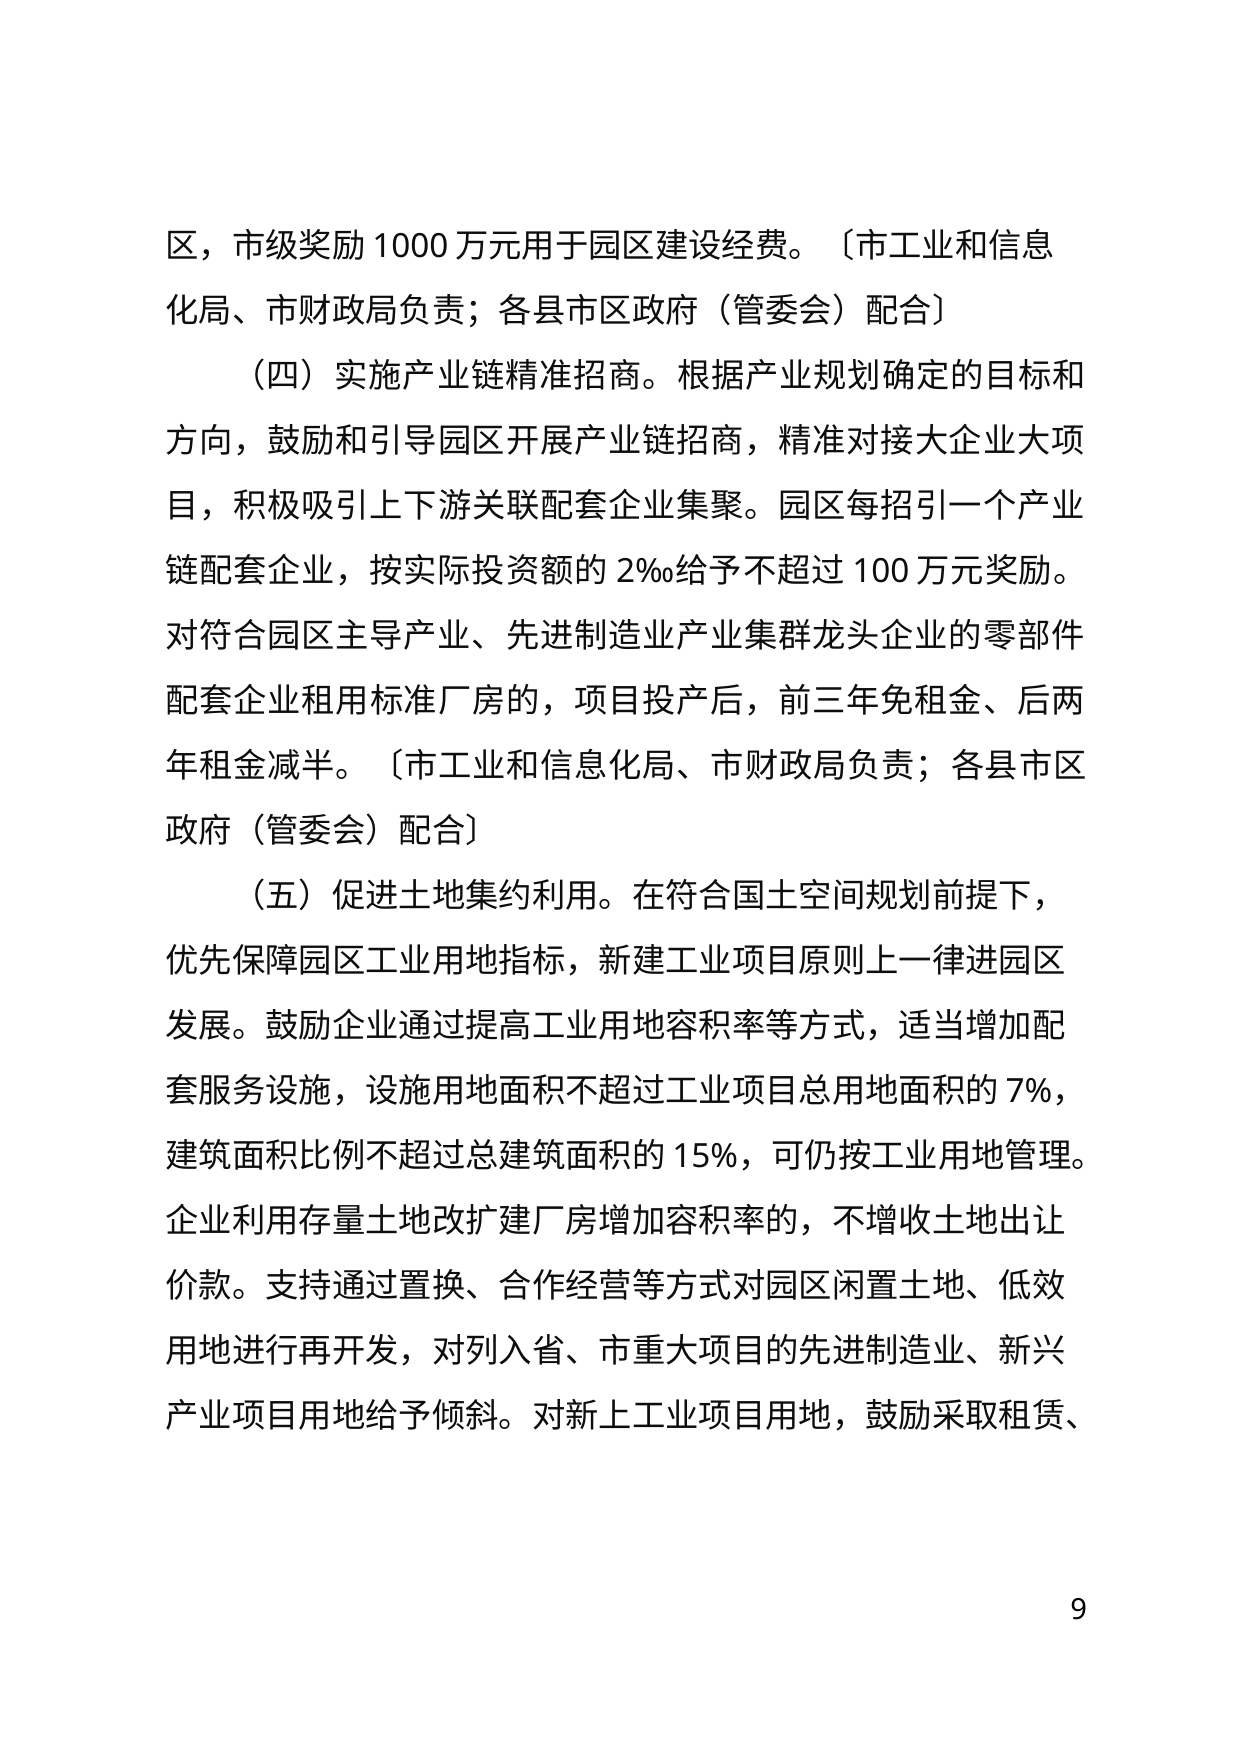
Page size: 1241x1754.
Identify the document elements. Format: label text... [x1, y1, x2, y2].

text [165, 211, 1087, 341]
text （四）实施产业链精准招商。根据产业规划确定的目标和方向，鼓励和引导园区开展产业链招商，精准对接大企业大项目，积极吸引上下游关联配套企业集聚。园区每招引一个产业链配套企业，按实际投资额的2‰给予不超过100万元奖励。对符合园区主导产业、先进制造业产业集群龙头企业的零部件配套企业租用标准厂房的，项目投产后，前三年免租金、后两年租金减半。〔市工业和信息化局、市财政局负责；各县市区政府（管委会）配合〕 [165, 341, 1087, 861]
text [165, 861, 1087, 1446]
